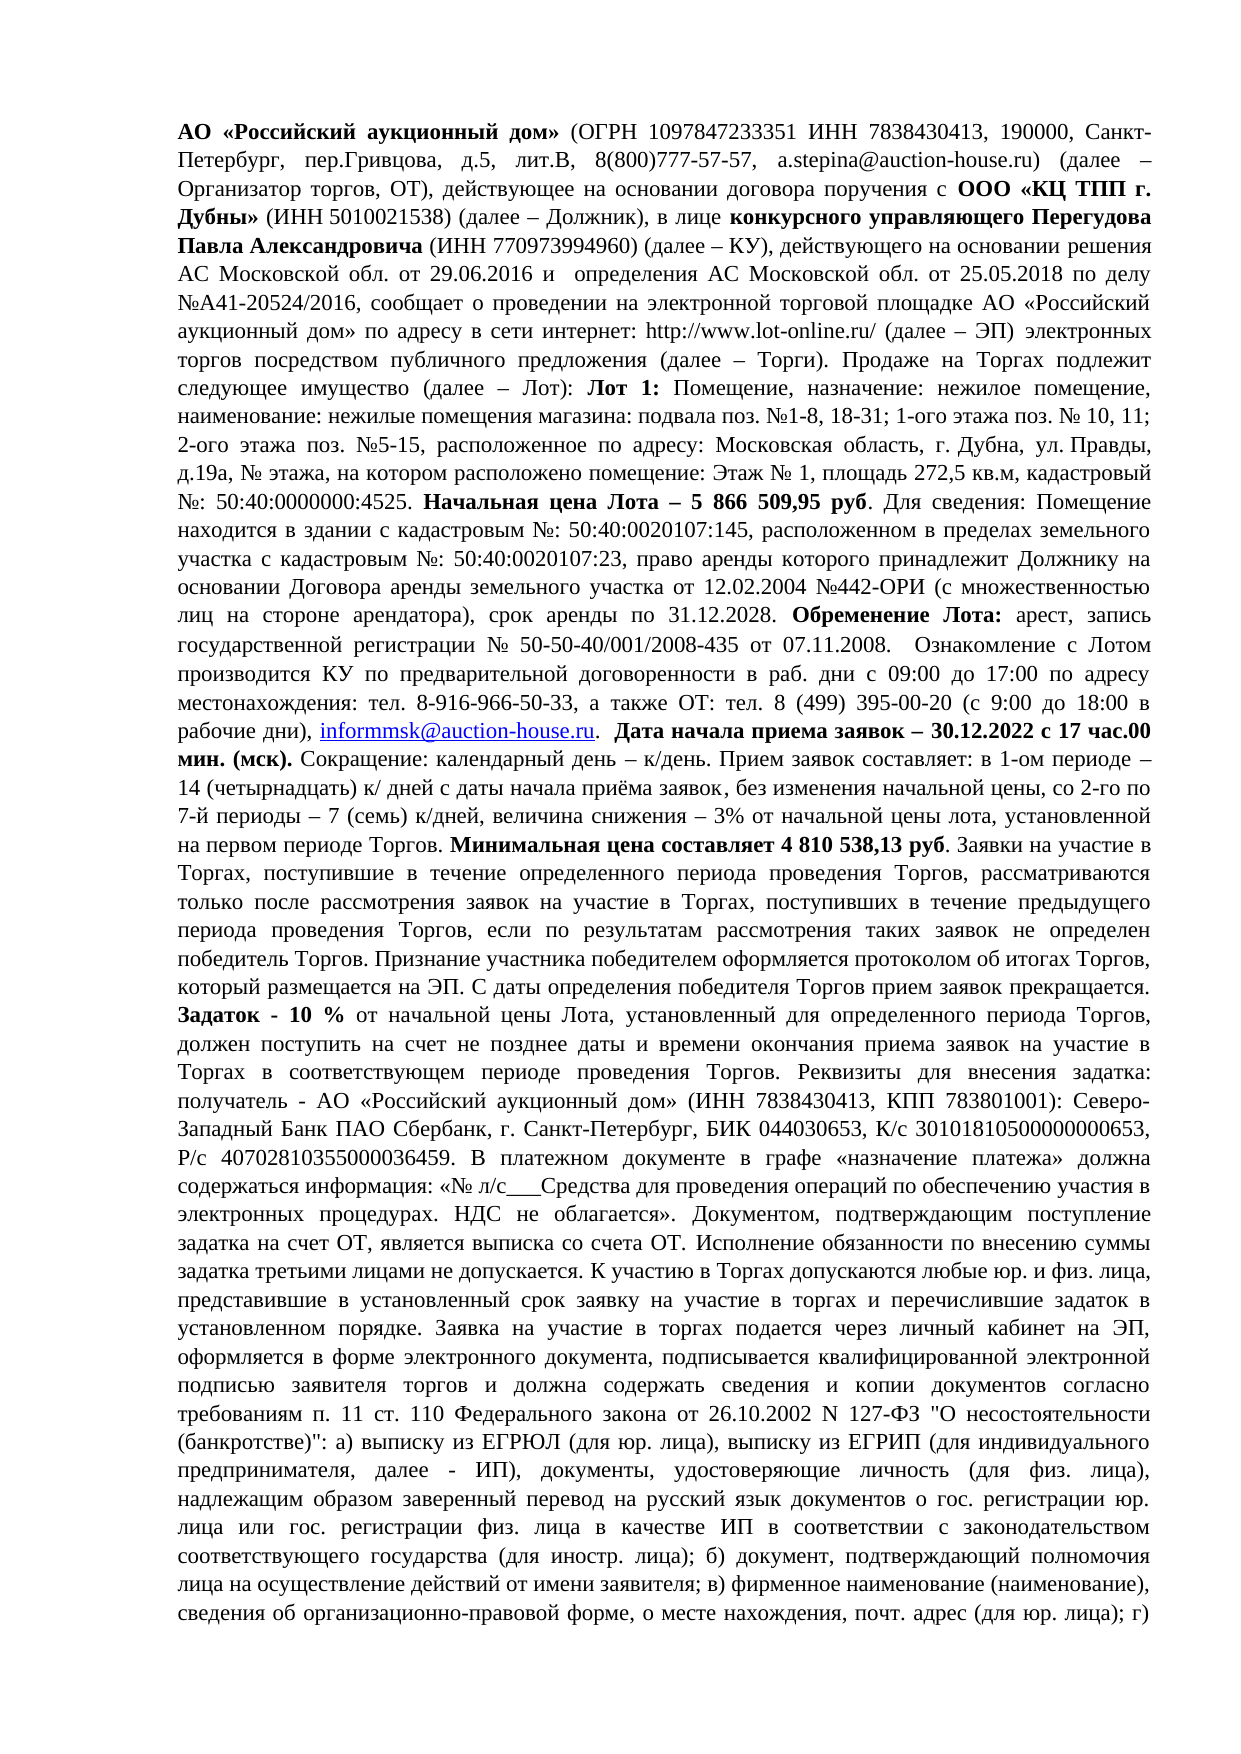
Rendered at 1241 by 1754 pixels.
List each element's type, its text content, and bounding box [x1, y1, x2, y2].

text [177, 999, 1152, 1625]
